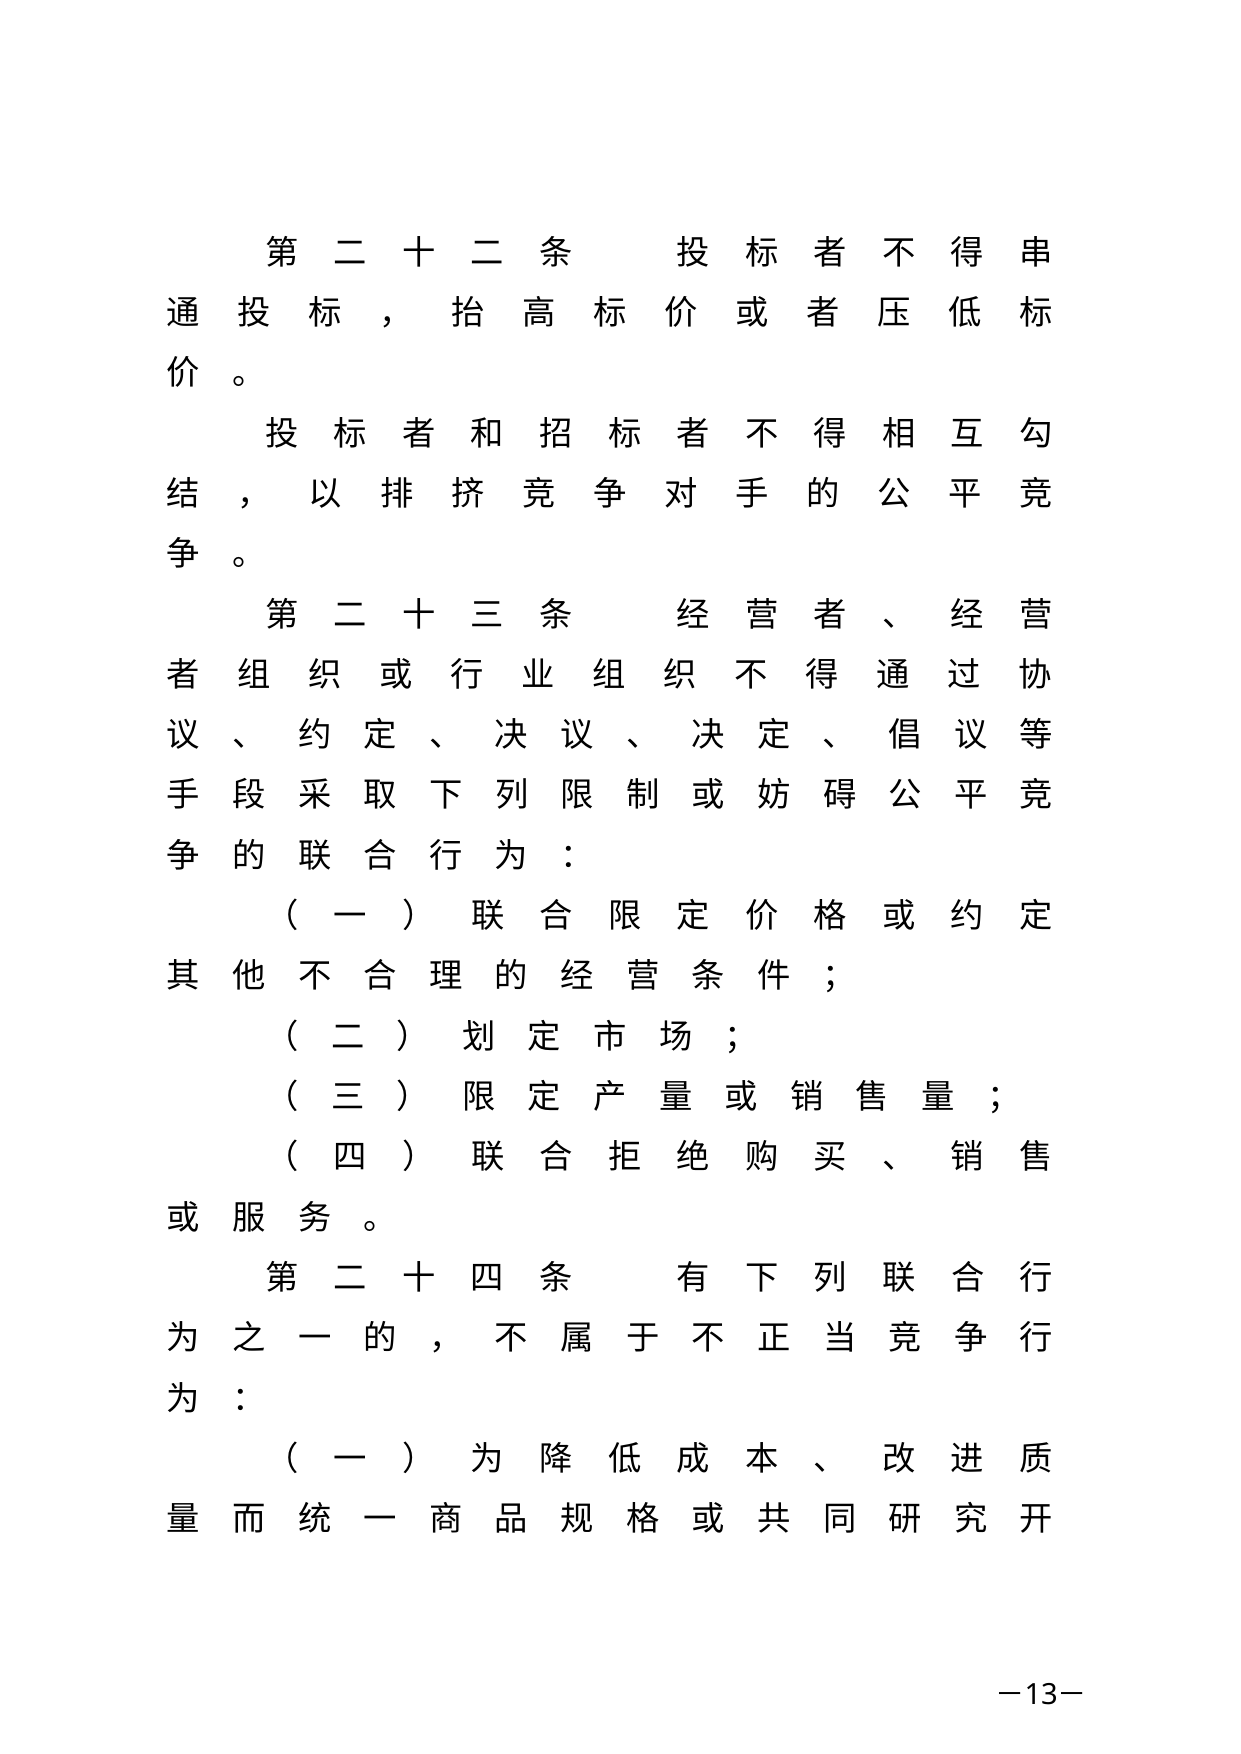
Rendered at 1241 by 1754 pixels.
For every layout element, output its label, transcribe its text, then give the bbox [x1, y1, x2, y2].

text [167, 1426, 1085, 1546]
text 第二十四条 有下列联合行为之一的，不属于不正当竞争行为： [167, 1245, 1085, 1426]
text 投标者和招标者不得相互勾结，以排挤竞争对手的公平竞争。 [167, 400, 1085, 581]
text （三）限定产量或销售量； [167, 1064, 1085, 1124]
text （一）联合限定价格或约定其他不合理的经营条件； [167, 883, 1085, 1003]
text （四）联合拒绝购买、销售或服务。 [167, 1124, 1085, 1245]
text 第二十二条 投标者不得串通投标，抬高标价或者压低标价。 [167, 219, 1085, 400]
text 第二十三条 经营者、经营者组织或行业组织不得通过协议、约定、决议、决定、倡议等手段采取下列限制或妨碍公平竞争的联合行为： [167, 581, 1085, 883]
text （二）划定市场； [167, 1003, 1085, 1064]
